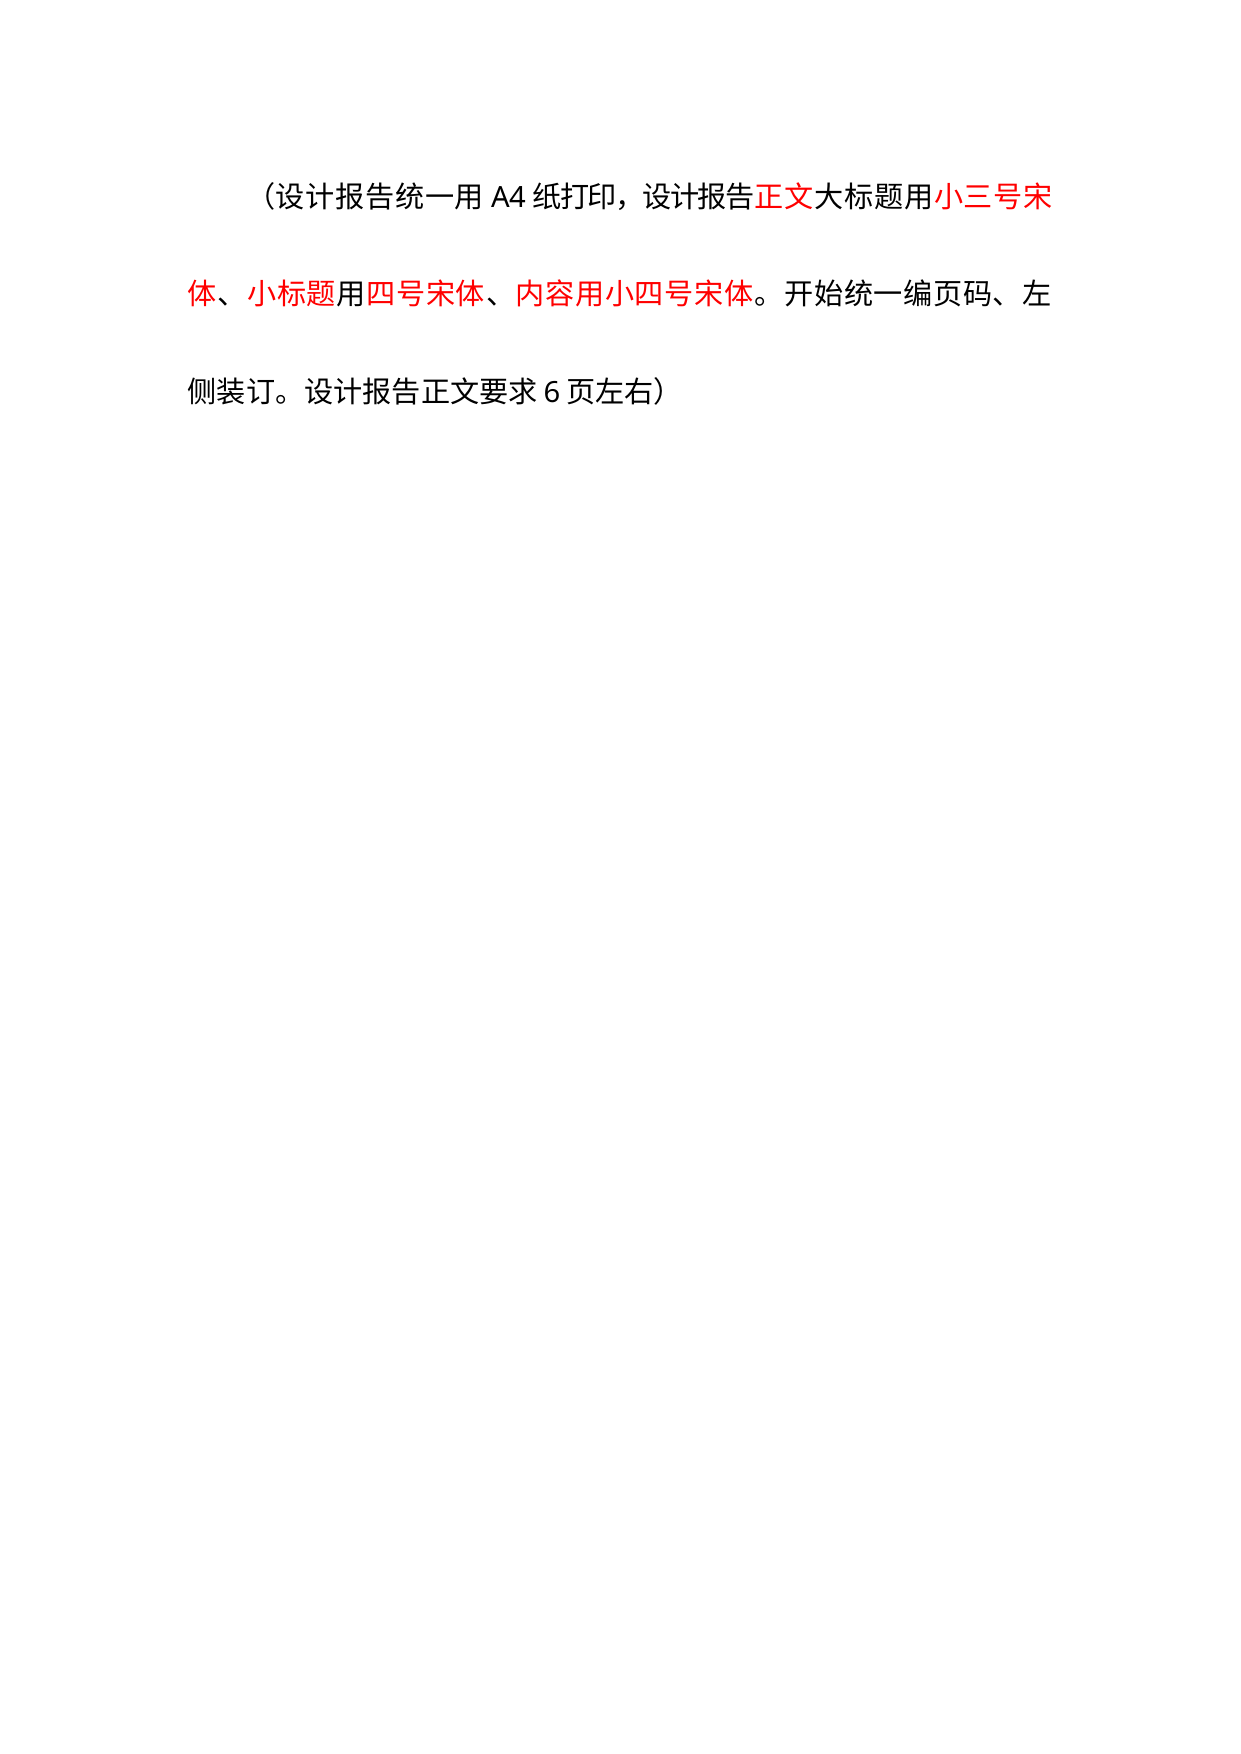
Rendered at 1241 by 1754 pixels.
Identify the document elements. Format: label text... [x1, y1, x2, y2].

text （设计报告统一用A4纸打印，设计报告正文大标题用小三号宋体、小标题用四号宋体、内容用小四号宋体。开始统一编页码、左侧装订。设计报告正文要求6页左右） [187, 162, 1053, 422]
